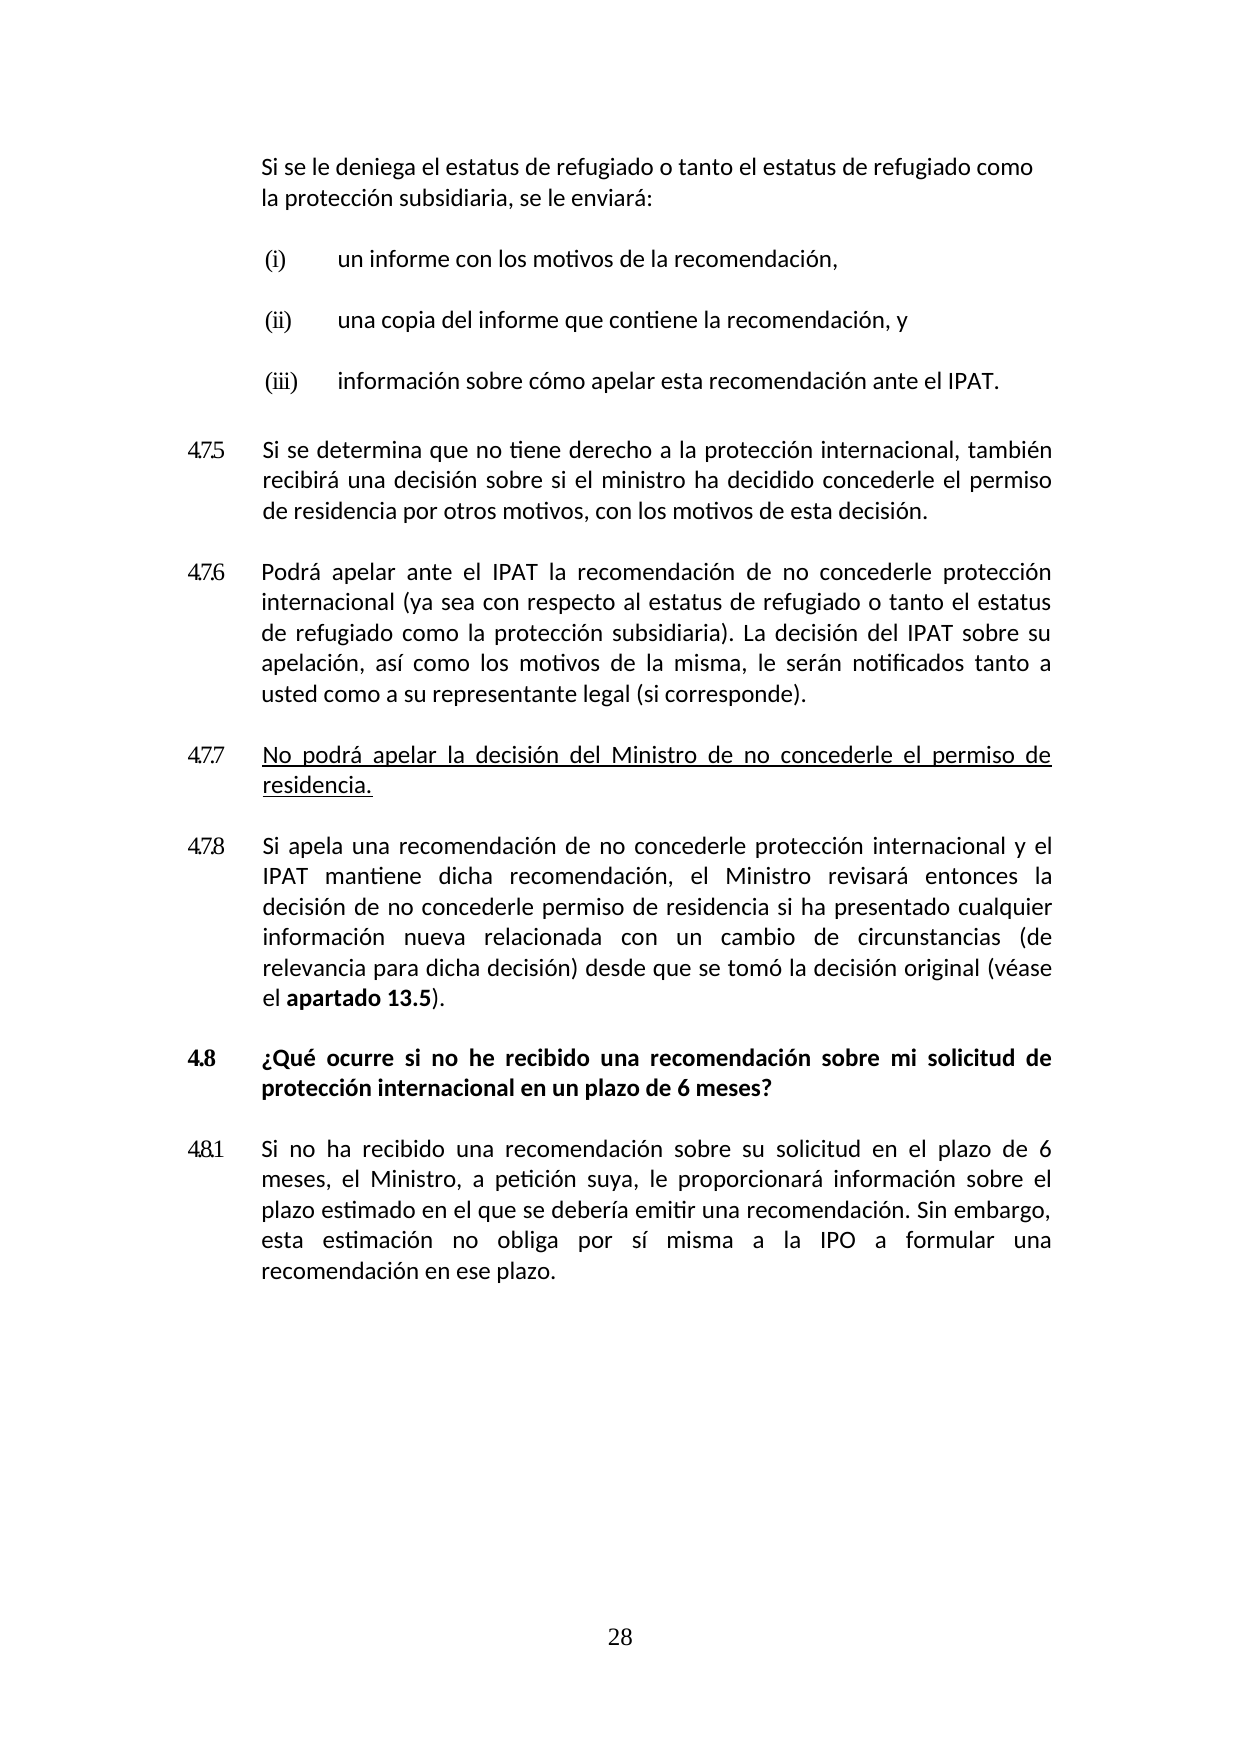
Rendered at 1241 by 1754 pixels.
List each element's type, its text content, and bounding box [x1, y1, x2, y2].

list información sobre cómo apelar esta recomendación ante el IPAT. [264, 365, 1107, 396]
list Podrá apelar ante el IPAT la recomendación de no concederle protección internacional (ya sea con respecto al estatus de refugiado o tanto el estatus de refugiado como la protección subsidiaria). La decisión del IPAT sobre su apelación, así como los motivos de la misma, le serán notificados tanto a usted como a su representante legal (si corresponde). [187, 556, 1053, 708]
text Si se le deniega el estatus de refugiado o tanto el estatus de refugiado como la protección subsidiaria, se le enviará: [261, 151, 1053, 212]
list No podrá apelar la decisión del Ministro de no concederle el permiso de residencia. [187, 739, 1053, 800]
list Si se determina que no tiene derecho a la protección internacional, también recibirá una decisión sobre si el ministro ha decidido concederle el permiso de residencia por otros motivos, con los motivos de esta decisión. [187, 434, 1053, 525]
list una copia del informe que contiene la recomendación, y [264, 304, 1107, 334]
list un informe con los motivos de la recomendación, [264, 243, 1107, 273]
subtitle ¿Qué ocurre si no he recibido una recomendación sobre mi solicitud de protección internacional en un plazo de 6 meses? [187, 1042, 1053, 1103]
list Si apela una recomendación de no concederle protección internacional y el IPAT mantiene dicha recomendación, el Ministro revisará entonces la decisión de no concederle permiso de residencia si ha presentado cualquier información nueva relacionada con un cambio de circunstancias (de relevancia para dicha decisión) desde que se tomó la decisión original (véase el apartado 13.5). [187, 830, 1054, 1013]
list Si no ha recibido una recomendación sobre su solicitud en el plazo de 6 meses, el Ministro, a petición suya, le proporcionará información sobre el plazo estimado en el que se debería emitir una recomendación. Sin embargo, esta estimación no obliga por sí misma a la IPO a formular una recomendación en ese plazo. [187, 1133, 1053, 1285]
